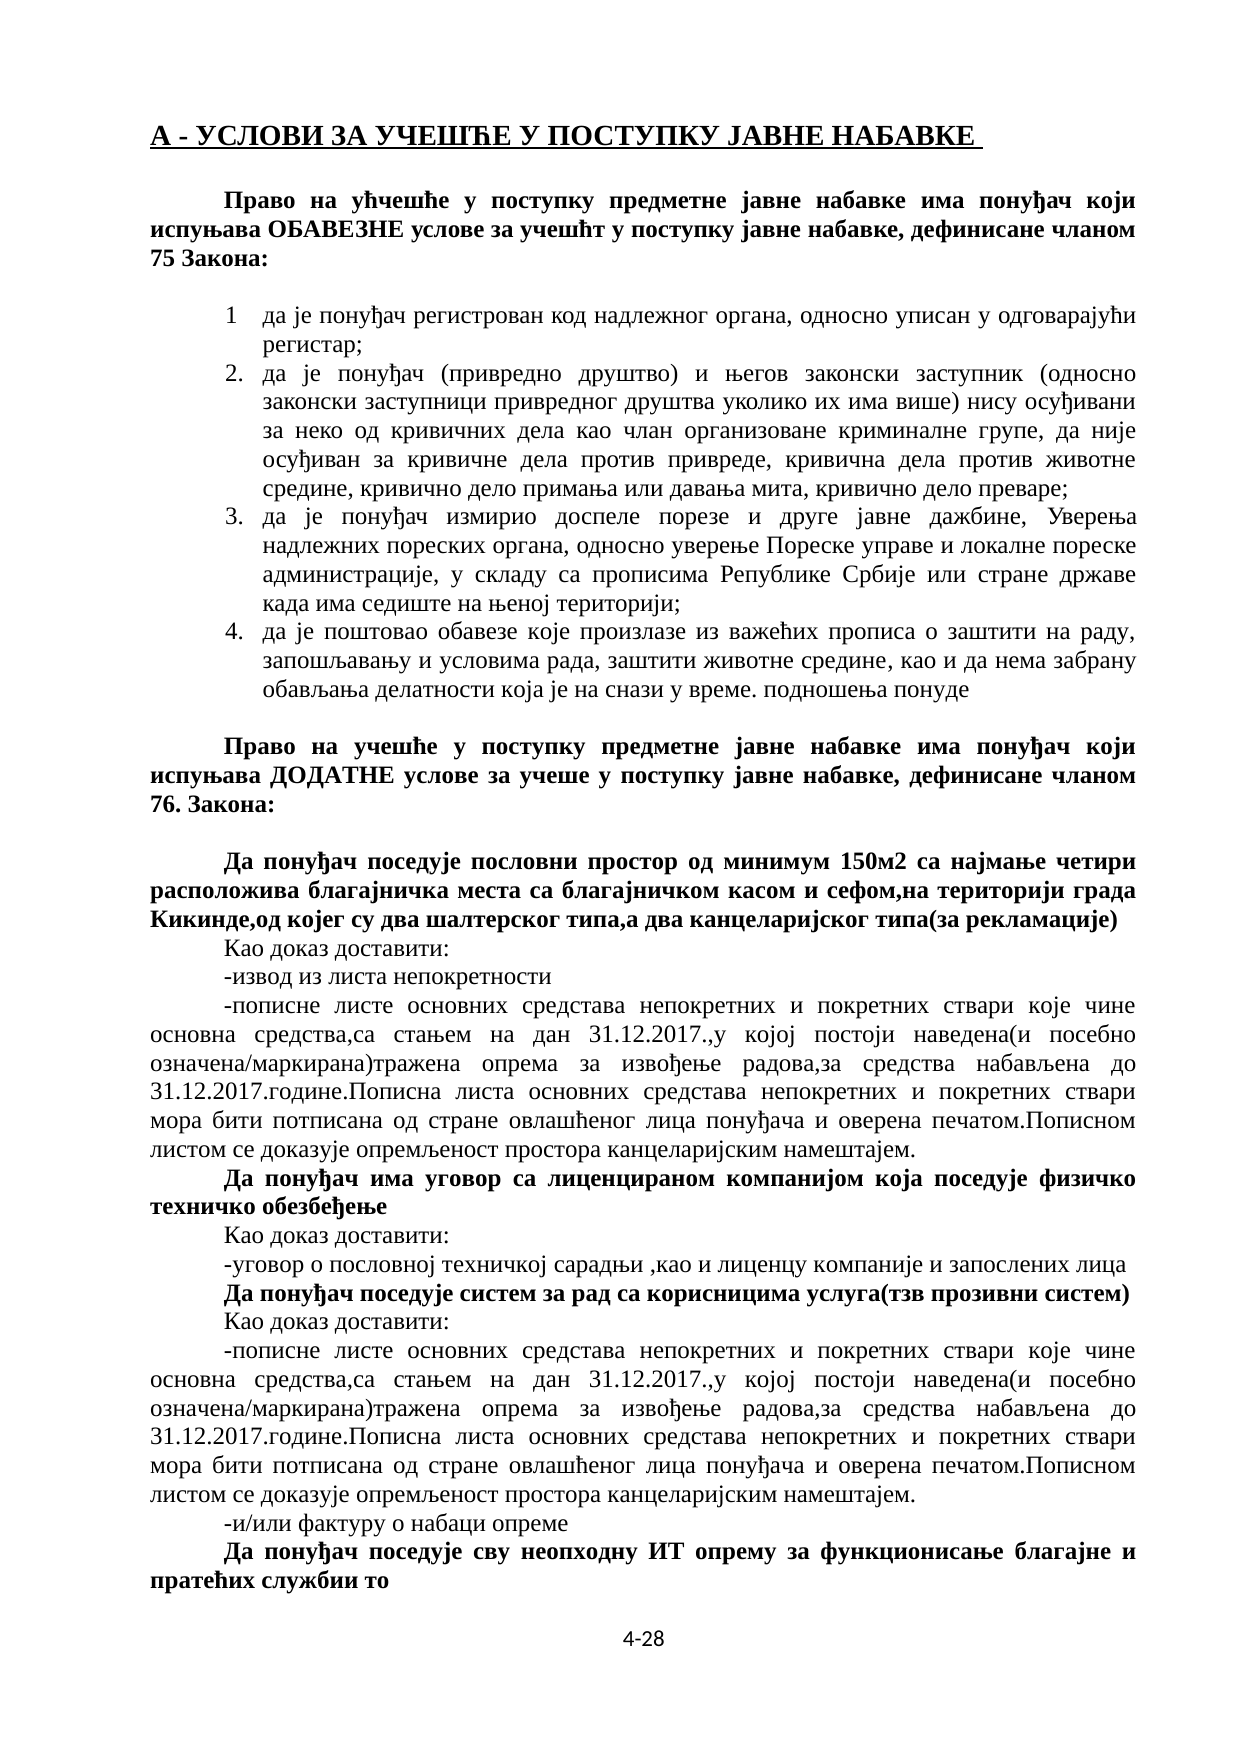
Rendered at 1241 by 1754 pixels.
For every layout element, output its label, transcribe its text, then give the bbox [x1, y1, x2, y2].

text Право на учешће у поступку предметне јавне набавке има понуђач који испуњава ДОДАТНЕ услове за учеше у поступку јавне набавке, дефинисане чланом 76. Закона: [150, 731, 1137, 818]
text Као доказ доставити: [150, 933, 1137, 961]
text А - УСЛОВИ ЗА УЧЕШЋЕ У ПОСТУПКУ ЈАВНЕ НАБАВКЕ [150, 118, 1137, 152]
text -уговор о пословној техничкој сарадњи ,као и лиценцу компаније и запослених лица [150, 1249, 1137, 1278]
list да је поштовао обавезе које произлазе из важећих прописа о заштити на раду, запошљавању и условима рада, заштити животне средине, као и да нема забрану обављања делатности која је на снази у време. подношења понуде [225, 616, 1137, 703]
list да је понуђач регистрован код надлежног органа, односно уписан у одговарајући регистар; [225, 300, 1137, 358]
text Да понуђач поседује сву неопходну ИТ опрему за функционисање благајне и пратећих службии то [150, 1536, 1137, 1594]
text Као доказ доставити: [150, 1220, 1137, 1249]
text Да понуђач поседује пословни простор од минимум 150м2 са најмање четири расположива благајничка места са благајничком касом и сефом,на територији града Кикинде,од којег су два шалтерског типа,а два канцеларијског типа(за рекламације) [150, 846, 1137, 933]
text -извод из листа непокретности [150, 961, 1137, 990]
text Као доказ доставити: [150, 1306, 1137, 1335]
text Да понуђач поседује систем за рад са корисницима услуга(тзв прозивни систем) [150, 1278, 1137, 1306]
text -и/или фактуру о набаци опреме [150, 1508, 1137, 1536]
text Право на ућчешће у поступку предметне јавне набавке има понуђач који испуњава ОБАВЕЗНЕ услове за учешћт у поступку јавне набавке, дефинисане чланом 75 Закона: [150, 185, 1137, 271]
list да је понуђач измирио доспеле порезе и друге јавне дажбине, Уверења надлежних пореских органа, односно уверење Пореске управе и локалне пореске администрације, у складу са прописима Републике Србије или стране државе када има седиште на њеној територији; [225, 501, 1137, 616]
list да је понуђач (привредно друштво) и његов законски заступник (односно законски заступници привредног друштва уколико их има више) нису осуђивани за неко од кривичних дела као члан организоване криминалне групе, да није осуђиван за кривичне дела против привреде, кривична дела против животне средине, кривично дело примања или давања мита, кривично дело преваре; [225, 358, 1137, 501]
text Да понуђач има уговор са лиценцираном компанијом која поседује физичко техничко обезбеђење [150, 1163, 1137, 1220]
